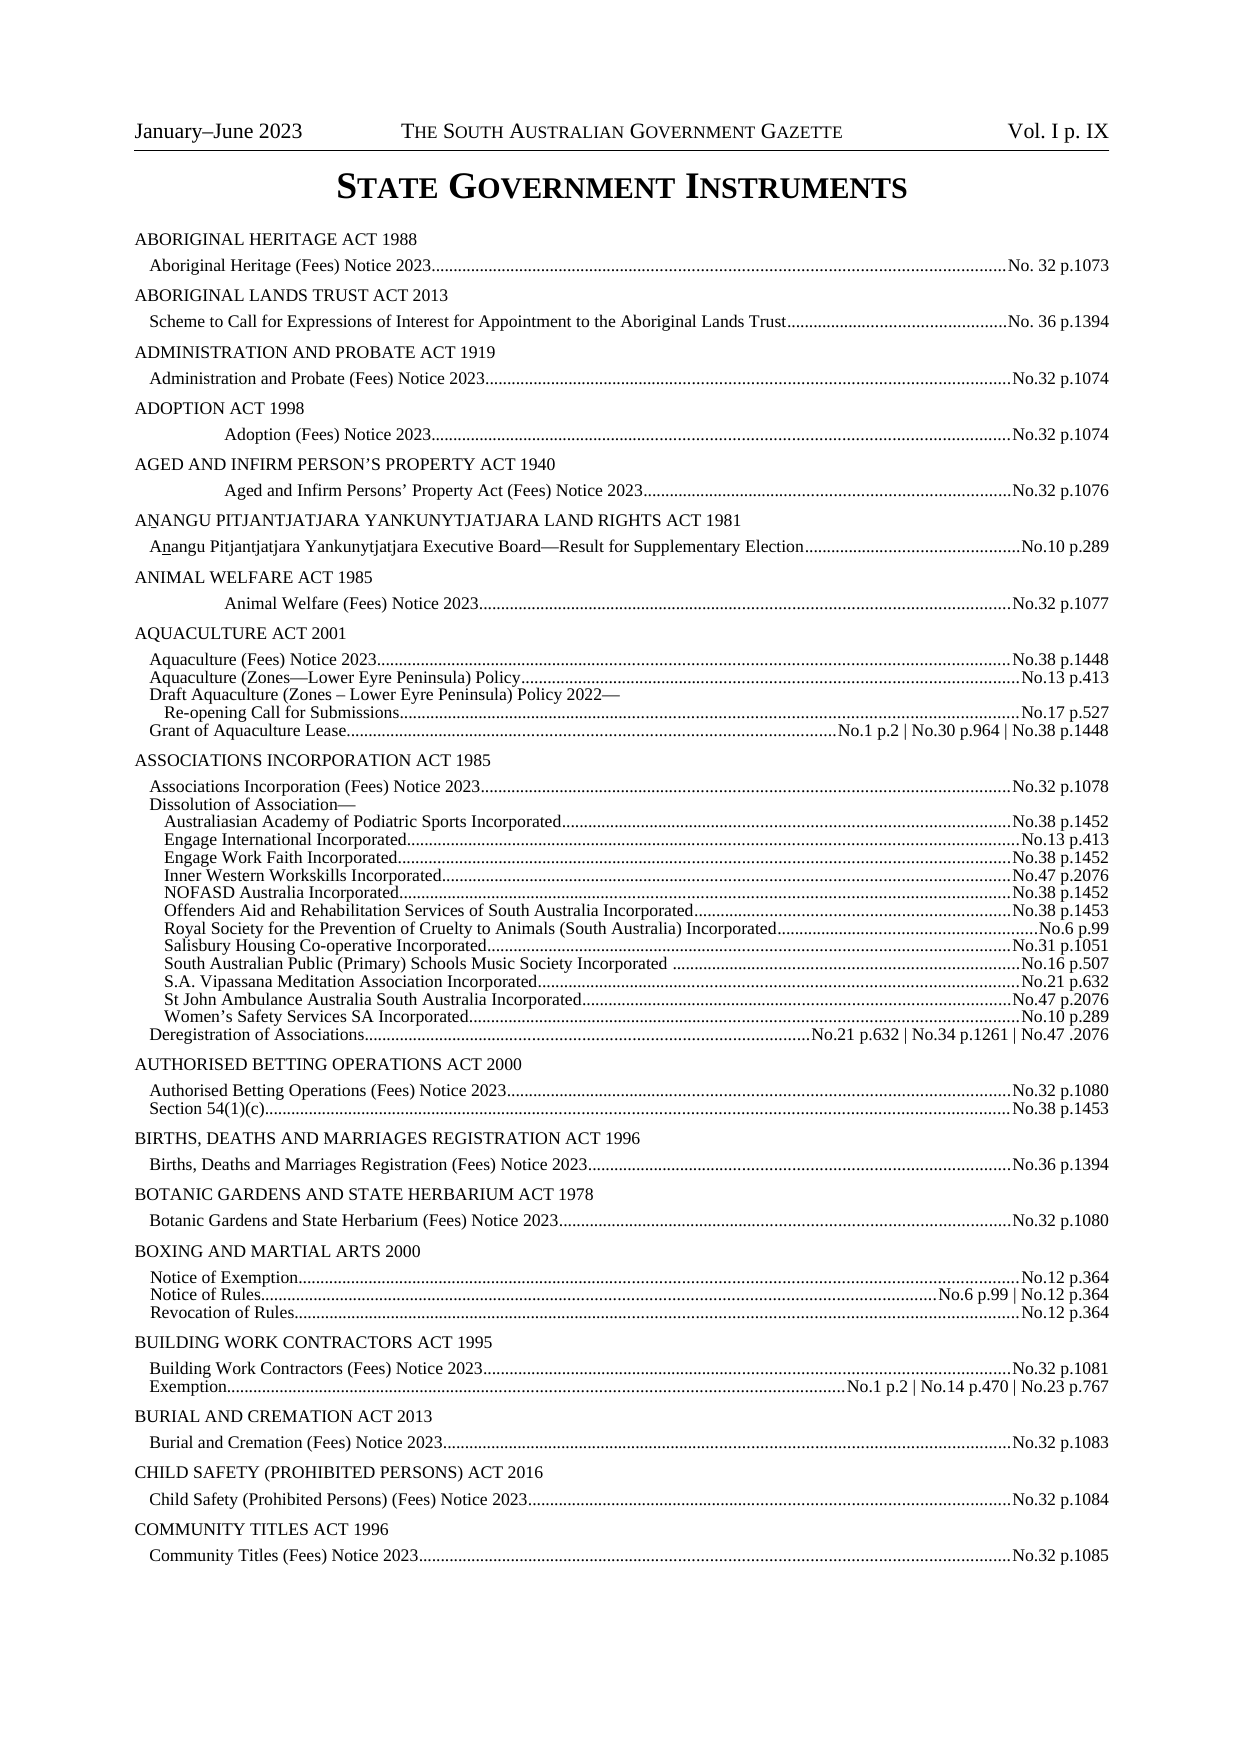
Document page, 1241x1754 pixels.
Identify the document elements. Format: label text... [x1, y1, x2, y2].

text St John Ambulance Australia South Australia Incorporated No.47 p.2076 [164, 991, 1109, 1008]
subtitle Adoption Act 1998 [134, 400, 1109, 418]
subtitle Aquaculture Act 2001 [134, 625, 1109, 643]
subtitle Aboriginal Lands Trust Act 2013 [134, 288, 1109, 305]
text Deregistration of Associations No.21 p.632 | No.34 p.1261 | No.47 .2076 [149, 1026, 1109, 1044]
text Aged and Infirm Persons’ Property Act (Fees) Notice 2023 No.32 p.1076 [149, 482, 1109, 500]
text Engage Work Faith Incorporated No.38 p.1452 [164, 849, 1109, 867]
text Grant of Aquaculture Lease No.1 p.2 | No.30 p.964 | No.38 p.1448 [149, 722, 1109, 740]
subtitle Administration and Probate Act 1919 [134, 344, 1109, 362]
text Royal Society for the Prevention of Cruelty to Animals (South Australia) Incorporated No.6 p.99 [164, 920, 1109, 938]
subtitle Births, Deaths and Marriages Registration Act 1996 [134, 1130, 1109, 1148]
subtitle Aboriginal Heritage Act 1988 [134, 231, 1109, 249]
text Engage International Incorporated No.13 p.413 [164, 831, 1109, 849]
text Aquaculture (Fees) Notice 2023 No.38 p.1448 [149, 651, 1109, 669]
subtitle Aṉangu Pitjantjatjara Yankunytjatjara Land Rights Act 1981 [134, 513, 1109, 530]
subtitle Authorised Betting Operations Act 2000 [134, 1056, 1109, 1074]
text Aboriginal Heritage (Fees) Notice 2023 No. 32 p.1073 [149, 257, 1109, 275]
text Section 54(1)(c) No.38 p.1453 [149, 1100, 1109, 1118]
text Exemption No.1 p.2 | No.14 p.470 | No.23 p.767 [149, 1378, 1109, 1396]
text Draft Aquaculture (Zones – Lower Eyre Peninsula) Policy 2022— Re-opening Call for Submissions No.17 p.527 [149, 687, 1109, 722]
text Scheme to Call for Expressions of Interest for Appointment to the Aboriginal Lands Trust No. 36 p.1394 [149, 314, 1109, 331]
text Women’s Safety Services SA Incorporated No.10 p.289 [164, 1008, 1109, 1026]
text Administration and Probate (Fees) Notice 2023 No.32 p.1074 [149, 370, 1109, 388]
subtitle Animal Welfare Act 1985 [134, 569, 1109, 587]
text Australiasian Academy of Podiatric Sports Incorporated No.38 p.1452 [164, 814, 1109, 831]
text Dissolution of Association— [149, 796, 1109, 814]
text Child Safety (Prohibited Persons) (Fees) Notice 2023 No.32 p.1084 [149, 1491, 1109, 1508]
subtitle Botanic Gardens and State Herbarium Act 1978 [134, 1187, 1109, 1204]
text Burial and Cremation (Fees) Notice 2023 No.32 p.1083 [149, 1434, 1109, 1452]
text Salisbury Housing Co-operative Incorporated No.31 p.1051 [164, 938, 1109, 955]
subtitle Building Work Contractors Act 1995 [134, 1334, 1109, 1352]
text NOFASD Australia Incorporated No.38 p.1452 [164, 884, 1109, 902]
text Revocation of Rules No.12 p.364 [150, 1304, 1109, 1322]
text South Australian Public (Primary) Schools Music Society Incorporated No.16 p.507 [164, 955, 1109, 973]
text Aquaculture (Zones—Lower Eyre Peninsula) Policy No.13 p.413 [149, 669, 1109, 687]
text Births, Deaths and Marriages Registration (Fees) Notice 2023 No.36 p.1394 [149, 1156, 1109, 1174]
text S.A. Vipassana Meditation Association Incorporated No.21 p.632 [164, 973, 1109, 991]
text Animal Welfare (Fees) Notice 2023 No.32 p.1077 [149, 595, 1109, 613]
subtitle Boxing and Martial Arts 2000 [134, 1243, 1109, 1261]
text Inner Western Workskills Incorporated No.47 p.2076 [164, 867, 1109, 884]
subtitle Associations Incorporation Act 1985 [134, 752, 1109, 770]
text Anangu Pitjantjatjara Yankunytjatjara Executive Board—Result for Supplementary Election No.10 p.289 [149, 539, 1109, 556]
subtitle Aged and Infirm Person’s Property Act 1940 [134, 456, 1109, 474]
subtitle Child Safety (Prohibited Persons) Act 2016 [134, 1465, 1109, 1482]
text Offenders Aid and Rehabilitation Services of South Australia Incorporated No.38 p.1453 [164, 902, 1109, 920]
text Associations Incorporation (Fees) Notice 2023 No.32 p.1078 [149, 778, 1109, 796]
text Botanic Gardens and State Herbarium (Fees) Notice 2023 No.32 p.1080 [149, 1213, 1109, 1230]
text Authorised Betting Operations (Fees) Notice 2023 No.32 p.1080 [149, 1082, 1109, 1100]
subtitle Community Titles Act 1996 [134, 1521, 1109, 1539]
text Community Titles (Fees) Notice 2023 No.32 p.1085 [149, 1547, 1109, 1565]
text Notice of Rules No.6 p.99 | No.12 p.364 [150, 1287, 1109, 1304]
text Notice of Exemption No.12 p.364 [150, 1269, 1109, 1287]
text Building Work Contractors (Fees) Notice 2023 No.32 p.1081 [149, 1361, 1109, 1378]
subtitle Burial and Cremation Act 2013 [134, 1408, 1109, 1426]
text Adoption (Fees) Notice 2023 No.32 p.1074 [149, 426, 1109, 444]
subtitle State Government Instruments [134, 169, 1109, 206]
